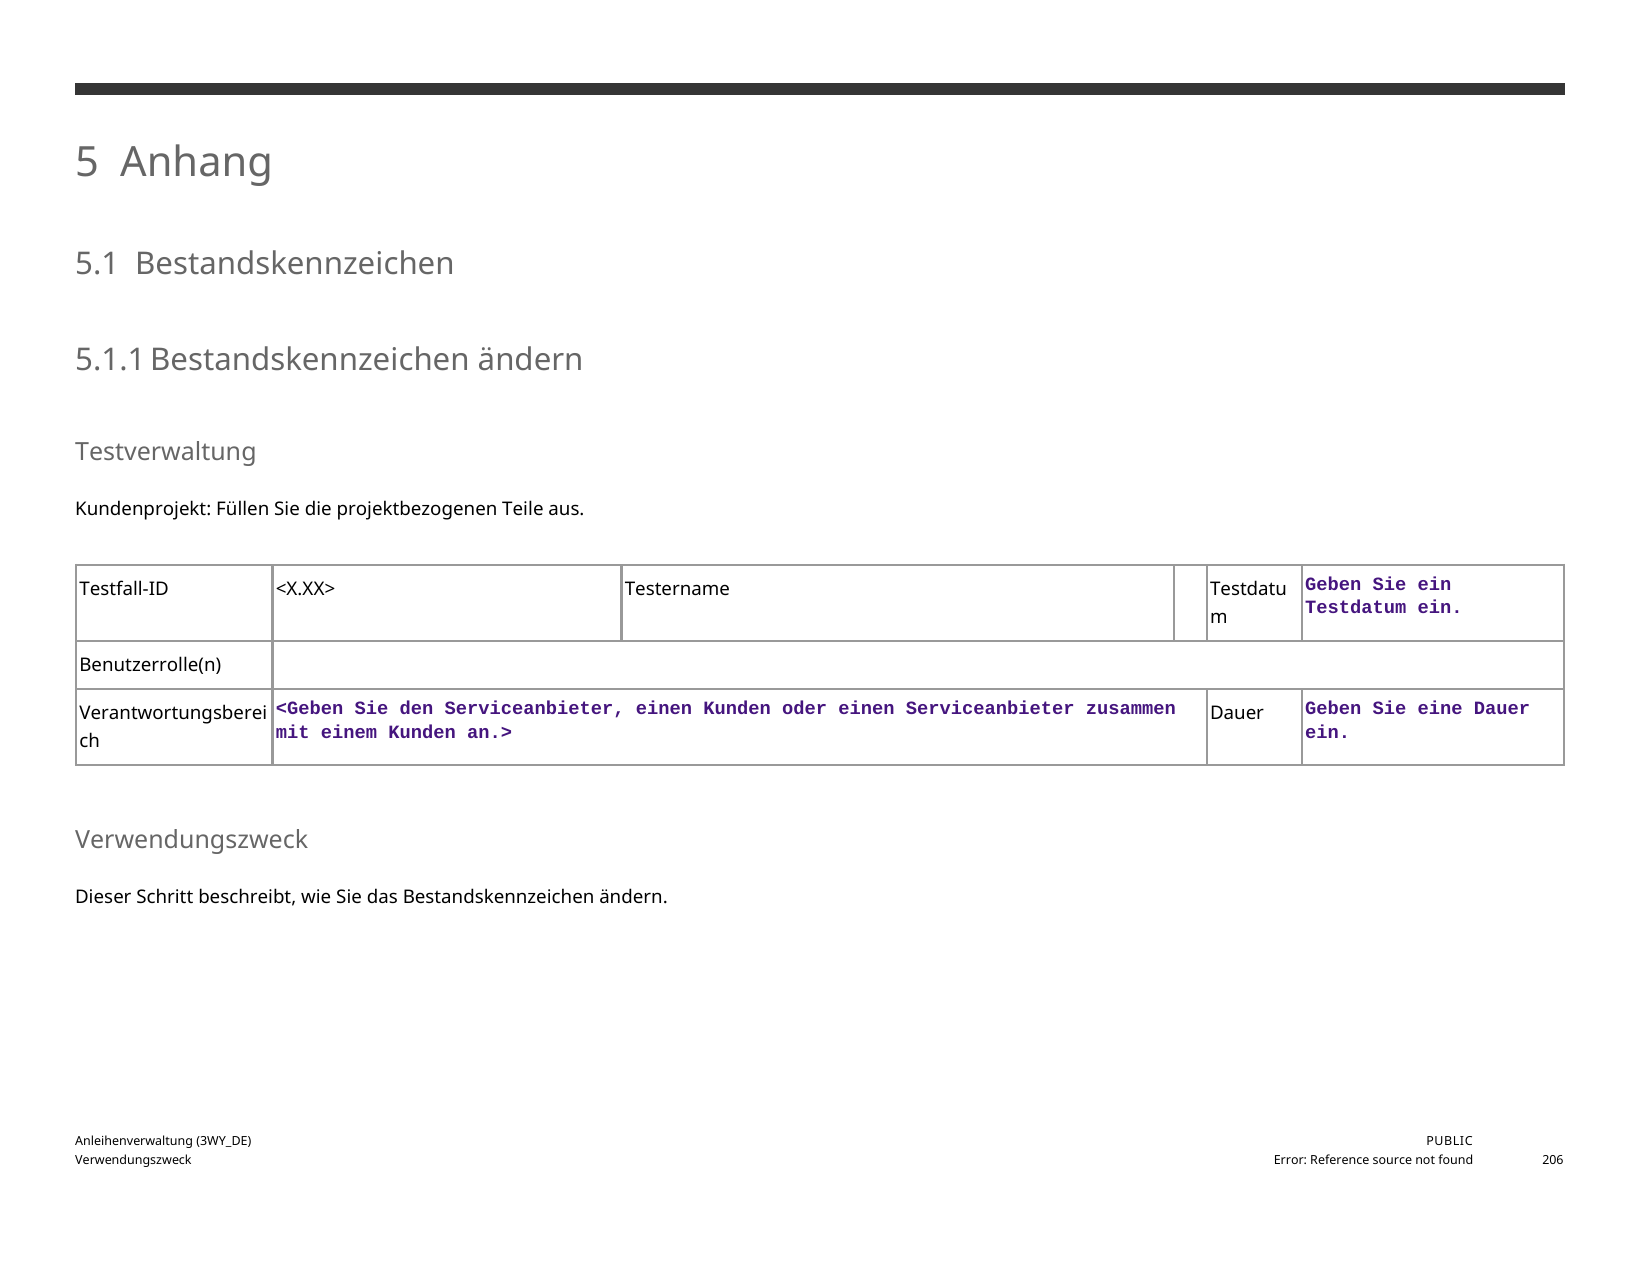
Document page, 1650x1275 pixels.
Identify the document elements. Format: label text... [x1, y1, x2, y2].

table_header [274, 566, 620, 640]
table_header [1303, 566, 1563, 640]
subtitle Anhang [75, 137, 1565, 187]
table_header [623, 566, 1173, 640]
title Verwendungszweck [75, 825, 1565, 854]
subtitle Bestandskennzeichen [75, 245, 1565, 282]
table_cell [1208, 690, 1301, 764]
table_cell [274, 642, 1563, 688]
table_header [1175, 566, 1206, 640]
text Dieser Schritt beschreibt, wie Sie das Bestandskennzeichen ändern. [75, 883, 1565, 908]
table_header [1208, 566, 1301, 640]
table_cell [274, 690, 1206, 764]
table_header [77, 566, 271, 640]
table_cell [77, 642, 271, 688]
text Kundenprojekt: Füllen Sie die projektbezogenen Teile aus. [75, 495, 1565, 521]
subtitle Bestandskennzeichen ändern [75, 341, 1565, 378]
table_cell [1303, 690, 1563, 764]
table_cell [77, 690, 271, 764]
title Testverwaltung [75, 437, 1565, 466]
